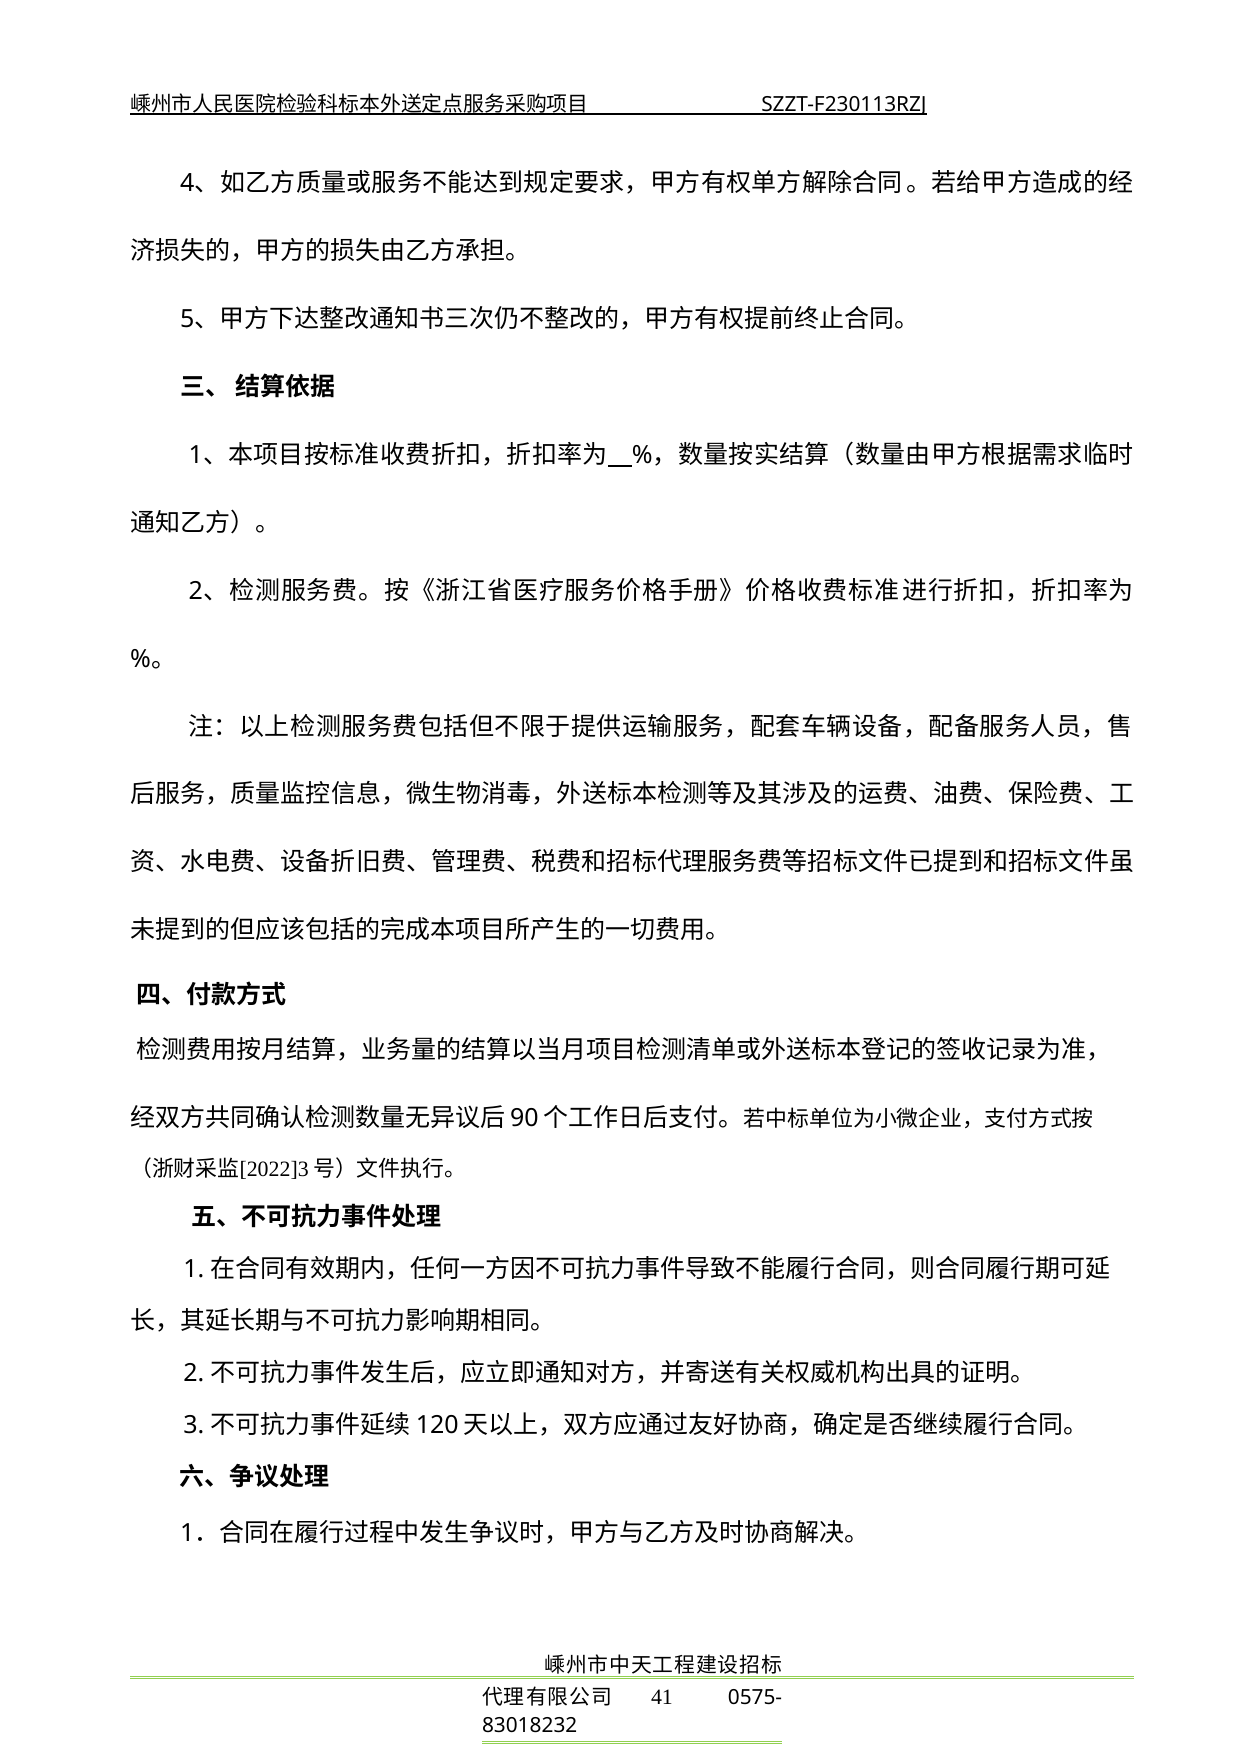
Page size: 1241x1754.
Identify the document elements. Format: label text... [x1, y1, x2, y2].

text 注：以上检测服务费包括但不限于提供运输服务，配套车辆设备，配备服务人员，售后服务，质量监控信息，微生物消毒，外送标本检测等及其涉及的运费、油费、保险费、工资、水电费、设备折旧费、管理费、税费和招标代理服务费等招标文件已提到和招标文件虽未提到的但应该包括的完成本项目所产生的一切费用。 [130, 690, 1134, 962]
text 四、付款方式 [130, 962, 1134, 1014]
text 2、检测服务费。按《浙江省医疗服务价格手册》价格收费标准进行折扣，折扣率为 %。 [130, 554, 1134, 690]
text 4、如乙方质量或服务不能达到规定要求，甲方有权单方解除合同。若给甲方造成的经济损失的，甲方的损失由乙方承担。 [130, 147, 1134, 283]
text 2. 不可抗力事件发生后，应立即通知对方，并寄送有关权威机构出具的证明。 [130, 1340, 1134, 1392]
text 1. 在合同有效期内，任何一方因不可抗力事件导致不能履行合同，则合同履行期可延长，其延长期与不可抗力影响期相同。 [130, 1236, 1134, 1340]
text 五、不可抗力事件处理 [130, 1184, 1134, 1236]
text 1、本项目按标准收费折扣，折扣率为 %，数量按实结算（数量由甲方根据需求临时通知乙方）。 [130, 418, 1134, 554]
text 3. 不可抗力事件延续120天以上，双方应通过友好协商，确定是否继续履行合同。 [130, 1392, 1134, 1444]
text 1．合同在履行过程中发生争议时，甲方与乙方及时协商解决。 [130, 1496, 1134, 1564]
text 5、甲方下达整改通知书三次仍不整改的，甲方有权提前终止合同。 [130, 283, 1134, 351]
text 六、争议处理 [130, 1444, 1134, 1496]
text 检测费用按月结算，业务量的结算以当月项目检测清单或外送标本登记的签收记录为准，经双方共同确认检测数量无异议后90个工作日后支付。若中标单位为小微企业，支付方式按（浙财采监[2022]3号）文件执行。 [130, 1014, 1134, 1184]
text 三、 结算依据 [130, 351, 1134, 418]
